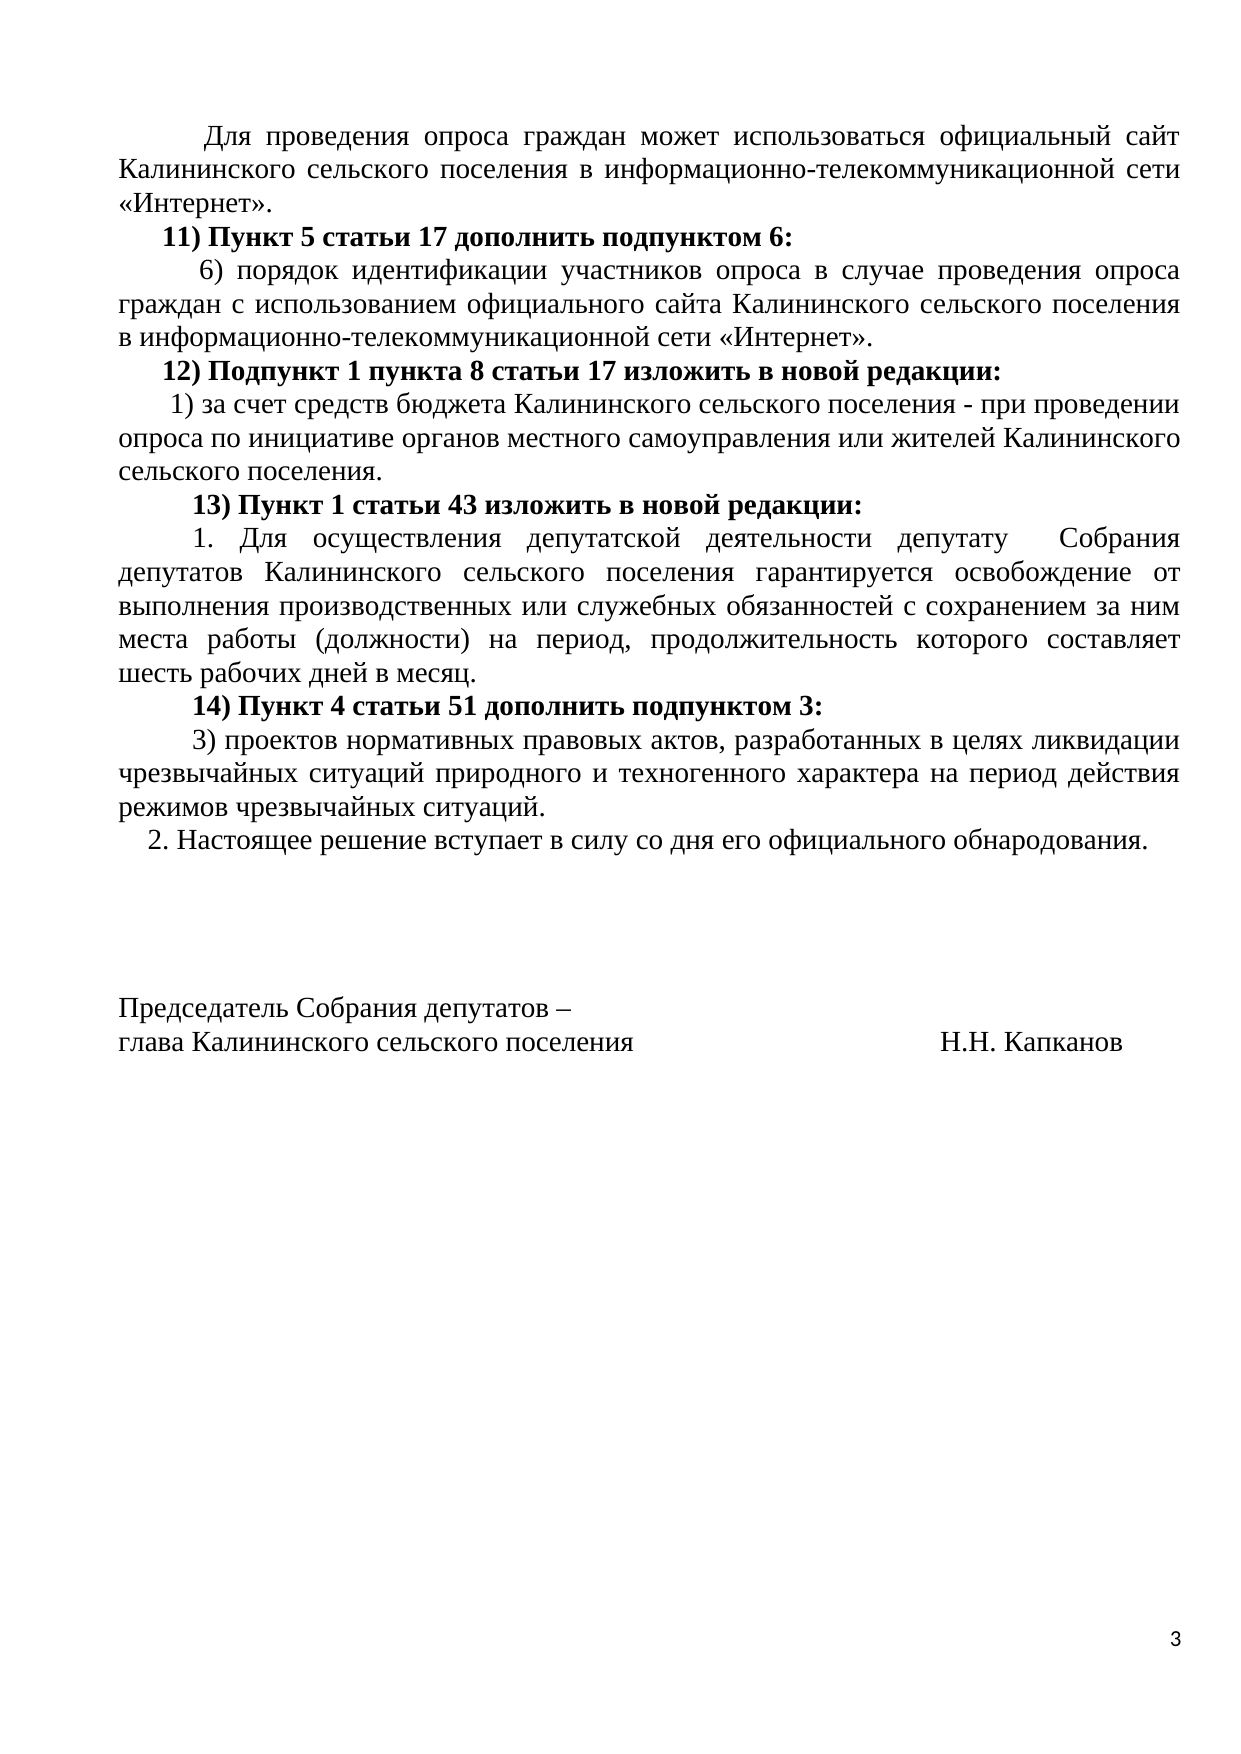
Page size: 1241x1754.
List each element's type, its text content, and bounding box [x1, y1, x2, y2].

text глава Калининского сельского поселения Н.Н. Капканов [118, 1024, 1181, 1057]
text 1) за счет средств бюджета Калининского сельского поселения - при проведении опроса по инициативе органов местного самоуправления или жителей Калининского сельского поселения. [118, 386, 1181, 487]
text 14) Пункт 4 статьи 51 дополнить подпунктом 3: [118, 688, 1181, 722]
text 12) Подпункт 1 пункта 8 статьи 17 изложить в новой редакции: [118, 353, 1181, 386]
text 2. Настоящее решение вступает в силу со дня его официального обнародования. [118, 822, 1181, 856]
text 13) Пункт 1 статьи 43 изложить в новой редакции: [118, 487, 1181, 521]
text Председатель Собрания депутатов – [118, 990, 1181, 1024]
text 3) проектов нормативных правовых актов, разработанных в целях ликвидации чрезвычайных ситуаций природного и техногенного характера на период действия режимов чрезвычайных ситуаций. [118, 722, 1181, 822]
text 1. Для осуществления депутатской деятельности депутату Собрания депутатов Калининского сельского поселения гарантируется освобождение от выполнения производственных или служебных обязанностей с сохранением за ним места работы (должности) на период, продолжительность которого составляет шесть рабочих дней в месяц. [118, 521, 1181, 688]
text 11) Пункт 5 статьи 17 дополнить подпунктом 6: [118, 219, 1181, 252]
text 6) порядок идентификации участников опроса в случае проведения опроса граждан с использованием официального сайта Калининского сельского поселения в информационно-телекоммуникационной сети «Интернет». [118, 252, 1181, 353]
text Для проведения опроса граждан может использоваться официальный сайт Калининского сельского поселения в информационно-телекоммуникационной сети «Интернет». [118, 118, 1181, 219]
